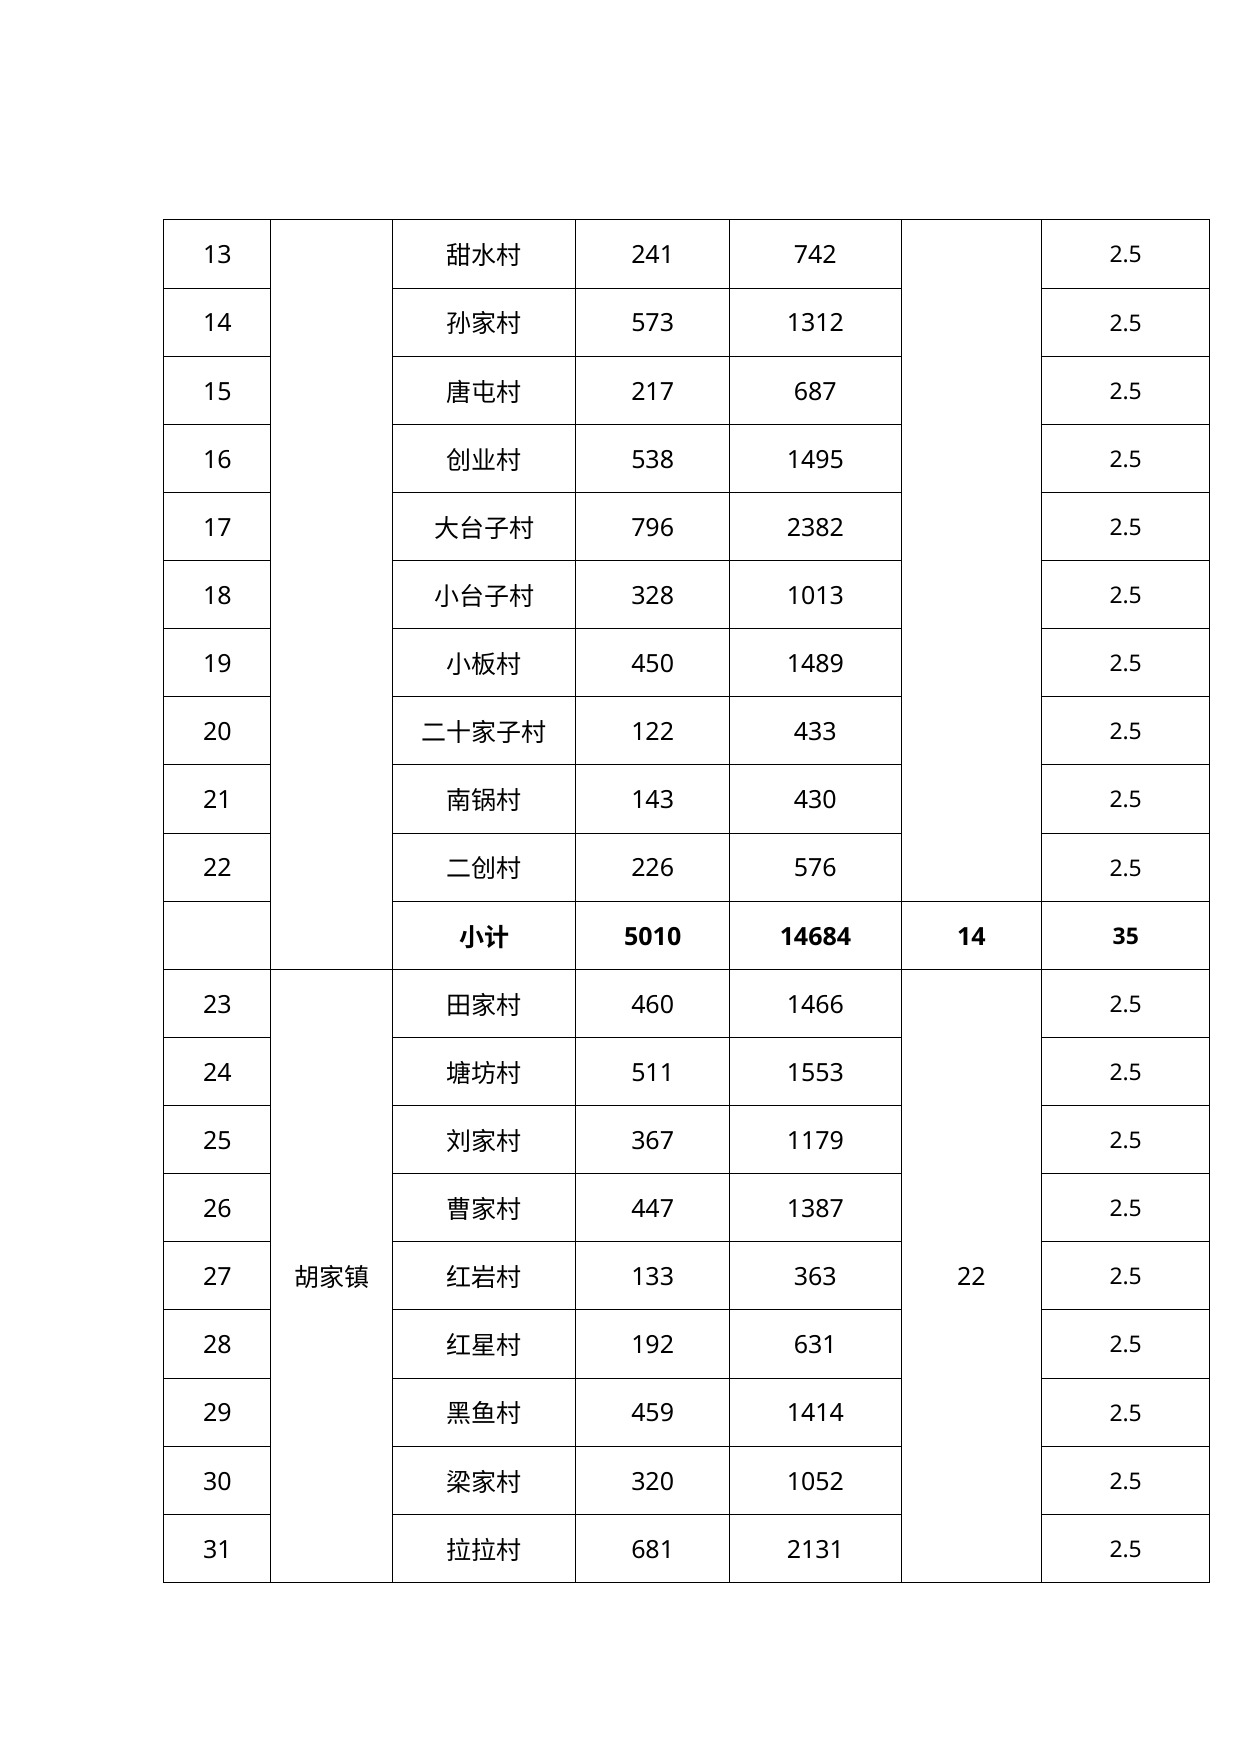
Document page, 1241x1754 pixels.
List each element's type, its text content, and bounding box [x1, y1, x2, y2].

table_cell 363 [730, 1242, 901, 1309]
table_cell 320 [576, 1447, 729, 1514]
table_cell 460 [576, 970, 729, 1037]
table_cell 小台子村 [393, 561, 575, 628]
table_cell 2.5 [1042, 1242, 1209, 1309]
table_cell 217 [576, 357, 729, 424]
table_cell 2.5 [1042, 220, 1209, 287]
table_cell 1466 [730, 970, 901, 1037]
table_cell 2.5 [1042, 289, 1209, 356]
table_cell 742 [730, 220, 901, 287]
table_cell 刘家村 [393, 1106, 575, 1173]
table_cell 二十家子村 [393, 697, 575, 764]
table_cell 14684 [730, 902, 901, 969]
table_cell 13 [164, 220, 270, 287]
table_cell 2.5 [1042, 765, 1209, 832]
table_cell 433 [730, 697, 901, 764]
table_cell 2.5 [1042, 1174, 1209, 1241]
table_cell 367 [576, 1106, 729, 1173]
table_cell 梁家村 [393, 1447, 575, 1514]
table_cell 大台子村 [393, 493, 575, 560]
table_cell 573 [576, 289, 729, 356]
table_cell 23 [164, 970, 270, 1037]
table_cell 2.5 [1042, 425, 1209, 492]
table_cell 687 [730, 357, 901, 424]
table_cell 2.5 [1042, 697, 1209, 764]
table_cell 241 [576, 220, 729, 287]
table_cell 2.5 [1042, 629, 1209, 696]
table_cell 红岩村 [393, 1242, 575, 1309]
table_cell 27 [164, 1242, 270, 1309]
table_cell 二创村 [393, 834, 575, 901]
table_cell 143 [576, 765, 729, 832]
table_cell 14 [902, 902, 1041, 969]
table_cell 南锅村 [393, 765, 575, 832]
table_cell 1553 [730, 1038, 901, 1105]
table_cell 2.5 [1042, 970, 1209, 1037]
table_cell 22 [164, 834, 270, 901]
table_cell 19 [164, 629, 270, 696]
table_cell 2.5 [1042, 1106, 1209, 1173]
table_cell 35 [1042, 902, 1209, 969]
table_cell 24 [164, 1038, 270, 1105]
table_cell 2131 [730, 1515, 901, 1582]
table_cell [164, 902, 270, 969]
table_cell 328 [576, 561, 729, 628]
table_cell 小计 [393, 902, 575, 969]
table_cell 2.5 [1042, 1038, 1209, 1105]
table_cell 430 [730, 765, 901, 832]
table_cell 2.5 [1042, 1310, 1209, 1377]
table_cell 22 [902, 970, 1041, 1582]
table_cell 26 [164, 1174, 270, 1241]
table_cell 133 [576, 1242, 729, 1309]
table_cell 创业村 [393, 425, 575, 492]
table_cell 29 [164, 1379, 270, 1446]
table_cell 1052 [730, 1447, 901, 1514]
table_cell 1414 [730, 1379, 901, 1446]
table_cell 唐屯村 [393, 357, 575, 424]
table_cell 30 [164, 1447, 270, 1514]
table_cell 450 [576, 629, 729, 696]
table_cell 孙家村 [393, 289, 575, 356]
table_cell 538 [576, 425, 729, 492]
table_cell 459 [576, 1379, 729, 1446]
table_cell 1489 [730, 629, 901, 696]
table_cell 田家村 [393, 970, 575, 1037]
table_cell 2.5 [1042, 357, 1209, 424]
table_cell 681 [576, 1515, 729, 1582]
table_cell 192 [576, 1310, 729, 1377]
table_cell 1312 [730, 289, 901, 356]
table_cell 25 [164, 1106, 270, 1173]
table_cell 2382 [730, 493, 901, 560]
table_cell 1179 [730, 1106, 901, 1173]
table_cell 1495 [730, 425, 901, 492]
table_cell 31 [164, 1515, 270, 1582]
table_cell 20 [164, 697, 270, 764]
table_cell 曹家村 [393, 1174, 575, 1241]
table_cell 511 [576, 1038, 729, 1105]
table_cell 14 [164, 289, 270, 356]
table_cell 甜水村 [393, 220, 575, 287]
table_cell 红星村 [393, 1310, 575, 1377]
table_cell 28 [164, 1310, 270, 1377]
table_cell 2.5 [1042, 1379, 1209, 1446]
table_cell 576 [730, 834, 901, 901]
table_cell 1387 [730, 1174, 901, 1241]
table_cell 5010 [576, 902, 729, 969]
table_cell 226 [576, 834, 729, 901]
table_cell 2.5 [1042, 1447, 1209, 1514]
table_cell 796 [576, 493, 729, 560]
table_cell 1013 [730, 561, 901, 628]
table_cell 黑鱼村 [393, 1379, 575, 1446]
table_cell 122 [576, 697, 729, 764]
table_cell 21 [164, 765, 270, 832]
table_cell 小板村 [393, 629, 575, 696]
table_cell 16 [164, 425, 270, 492]
table_cell 2.5 [1042, 493, 1209, 560]
table_cell 塘坊村 [393, 1038, 575, 1105]
table_cell 2.5 [1042, 1515, 1209, 1582]
table_cell 18 [164, 561, 270, 628]
table_cell 2.5 [1042, 834, 1209, 901]
table_cell 447 [576, 1174, 729, 1241]
table_cell 2.5 [1042, 561, 1209, 628]
table_cell 17 [164, 493, 270, 560]
table_cell 拉拉村 [393, 1515, 575, 1582]
table_cell 15 [164, 357, 270, 424]
table_cell 胡家镇 [271, 970, 392, 1582]
table_cell 631 [730, 1310, 901, 1377]
